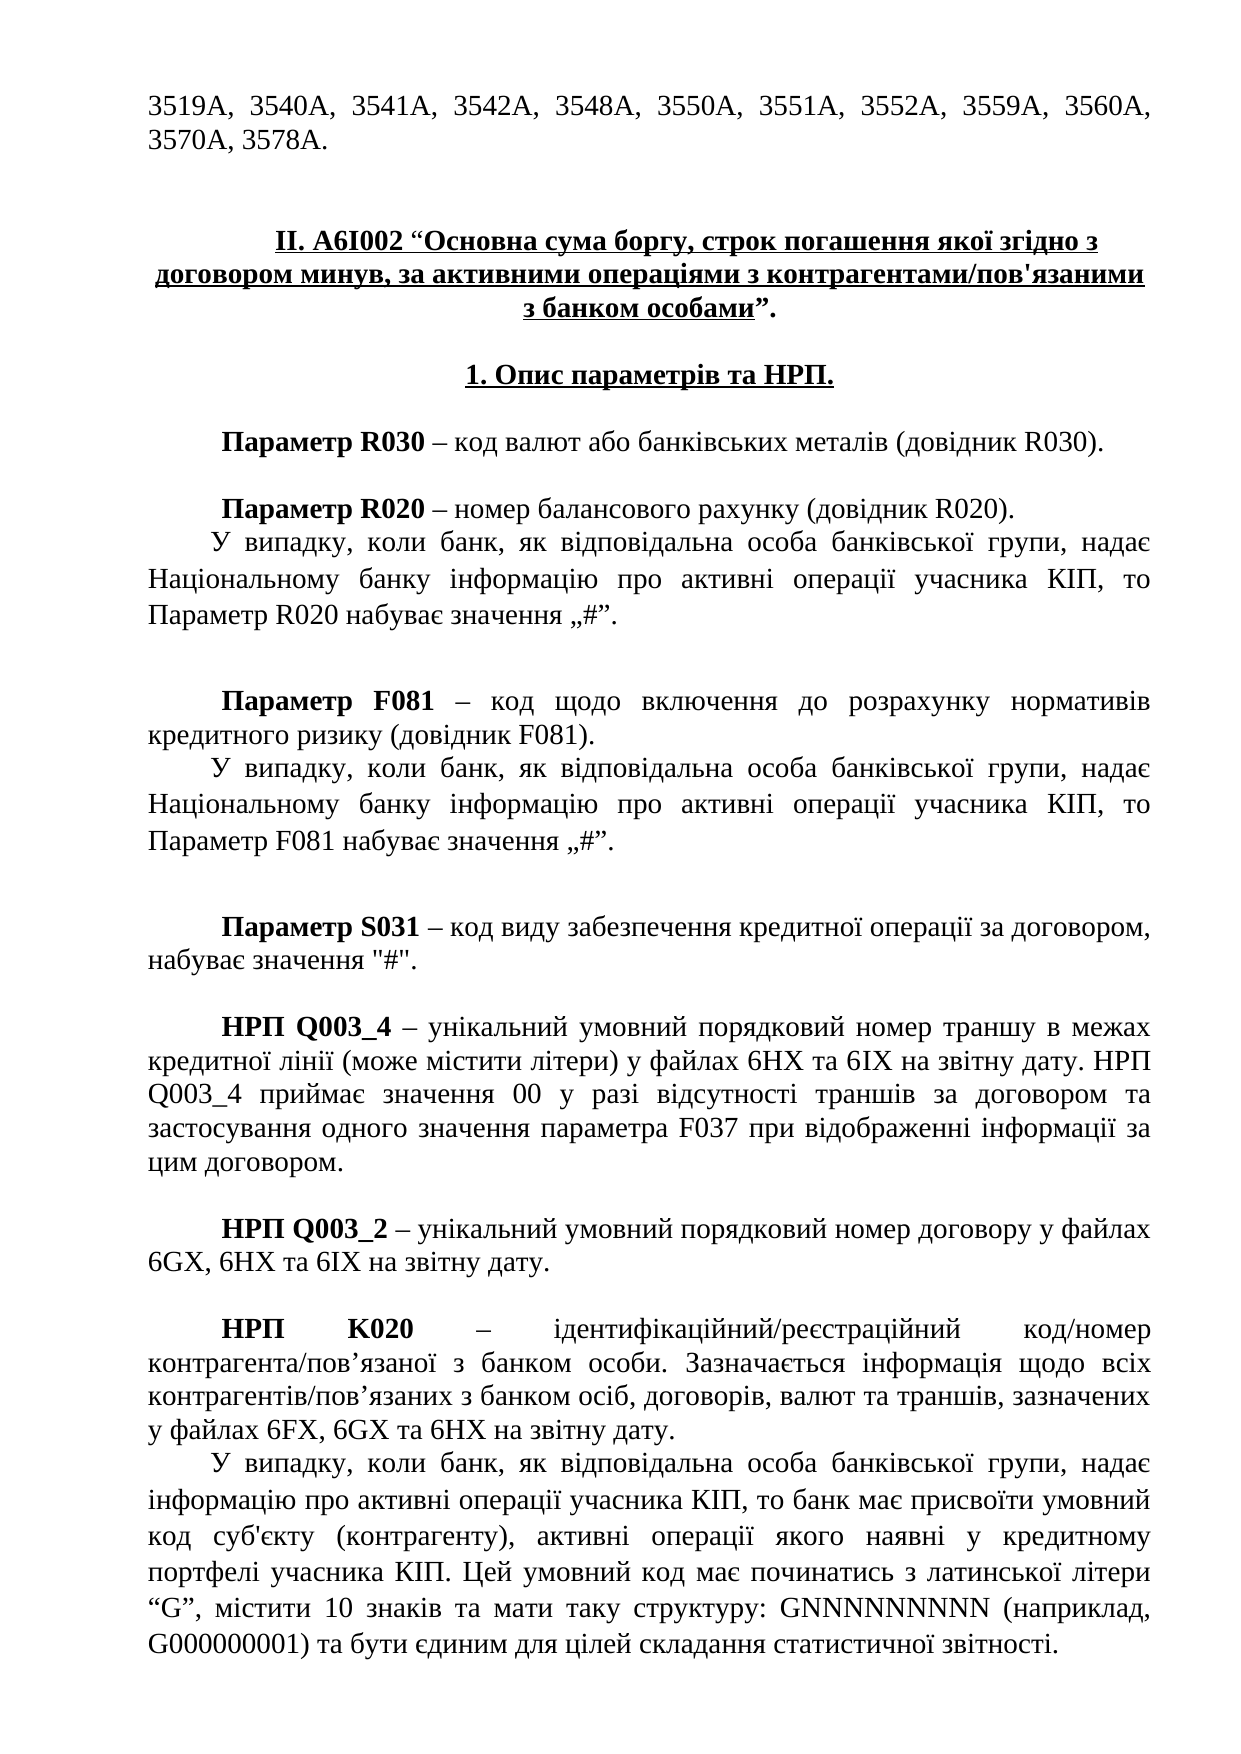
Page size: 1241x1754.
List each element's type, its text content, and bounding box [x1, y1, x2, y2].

text У випадку, коли банк, як відповідальна особа банківської групи, надає Національному банку інформацію про активні операції учасника КІП, то Параметр F081 набуває значення „#”. [148, 750, 1152, 856]
text 1. Опис параметрів та НРП. [148, 357, 1152, 390]
text НРП Q003_4 – унікальний умовний порядковий номер траншу в межах кредитної лінії (може містити літери) у файлах 6HX та 6IX на звітну дату. НРП Q003_4 приймає значення 00 у разі відсутності траншів за договором та застосування одного значення параметра F037 при відображенні інформації за цим договором. [148, 1009, 1152, 1177]
text У випадку, коли банк, як відповідальна особа банківської групи, надає інформацію про активні операції учасника КІП, то банк має присвоїти умовний код суб'єкту (контрагенту), активні операції якого наявні у кредитному портфелі учасника КІП. Цей умовний код має починатись з латинської літери “G”, містити 10 знаків та мати таку структуру: GNNNNNNNNN (наприклад, G000000001) та бути єдиним для цілей складання статистичної звітності. [148, 1446, 1152, 1660]
text Параметр S031 – код виду забезпечення кредитної операції за договором, набуває значення "#". [148, 909, 1152, 976]
text НРП Q003_2 – унікальний умовний порядковий номер договору у файлах 6GX, 6HX та 6IX на звітну дату. [148, 1211, 1152, 1278]
text II. A6I002 “Основна сума боргу, строк погашення якої згідно з договором минув, за активними операціями з контрагентами/пов'язаними з банком особами”. [148, 223, 1152, 323]
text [148, 88, 1152, 156]
text НРП K020 – ідентифікаційний/реєстраційний код/номер контрагента/повʼязаної з банком особи. Зазначається інформація щодо всіх контрагентів/пов’язаних з банком осіб, договорів, валют та траншів, зазначених у файлах 6FX, 6GX та 6HX на звітну дату. [148, 1311, 1152, 1446]
text Параметр R020 – номер балансового рахунку (довідник R020). [148, 491, 1152, 524]
text Параметр F081 – код щодо включення до розрахунку нормативів кредитного ризику (довідник F081). [148, 683, 1152, 750]
text У випадку, коли банк, як відповідальна особа банківської групи, надає Національному банку інформацію про активні операції учасника КІП, то Параметр R020 набуває значення „#”. [148, 524, 1152, 630]
text Параметр R030 – код валют або банківських металів (довідник R030). [148, 424, 1152, 457]
